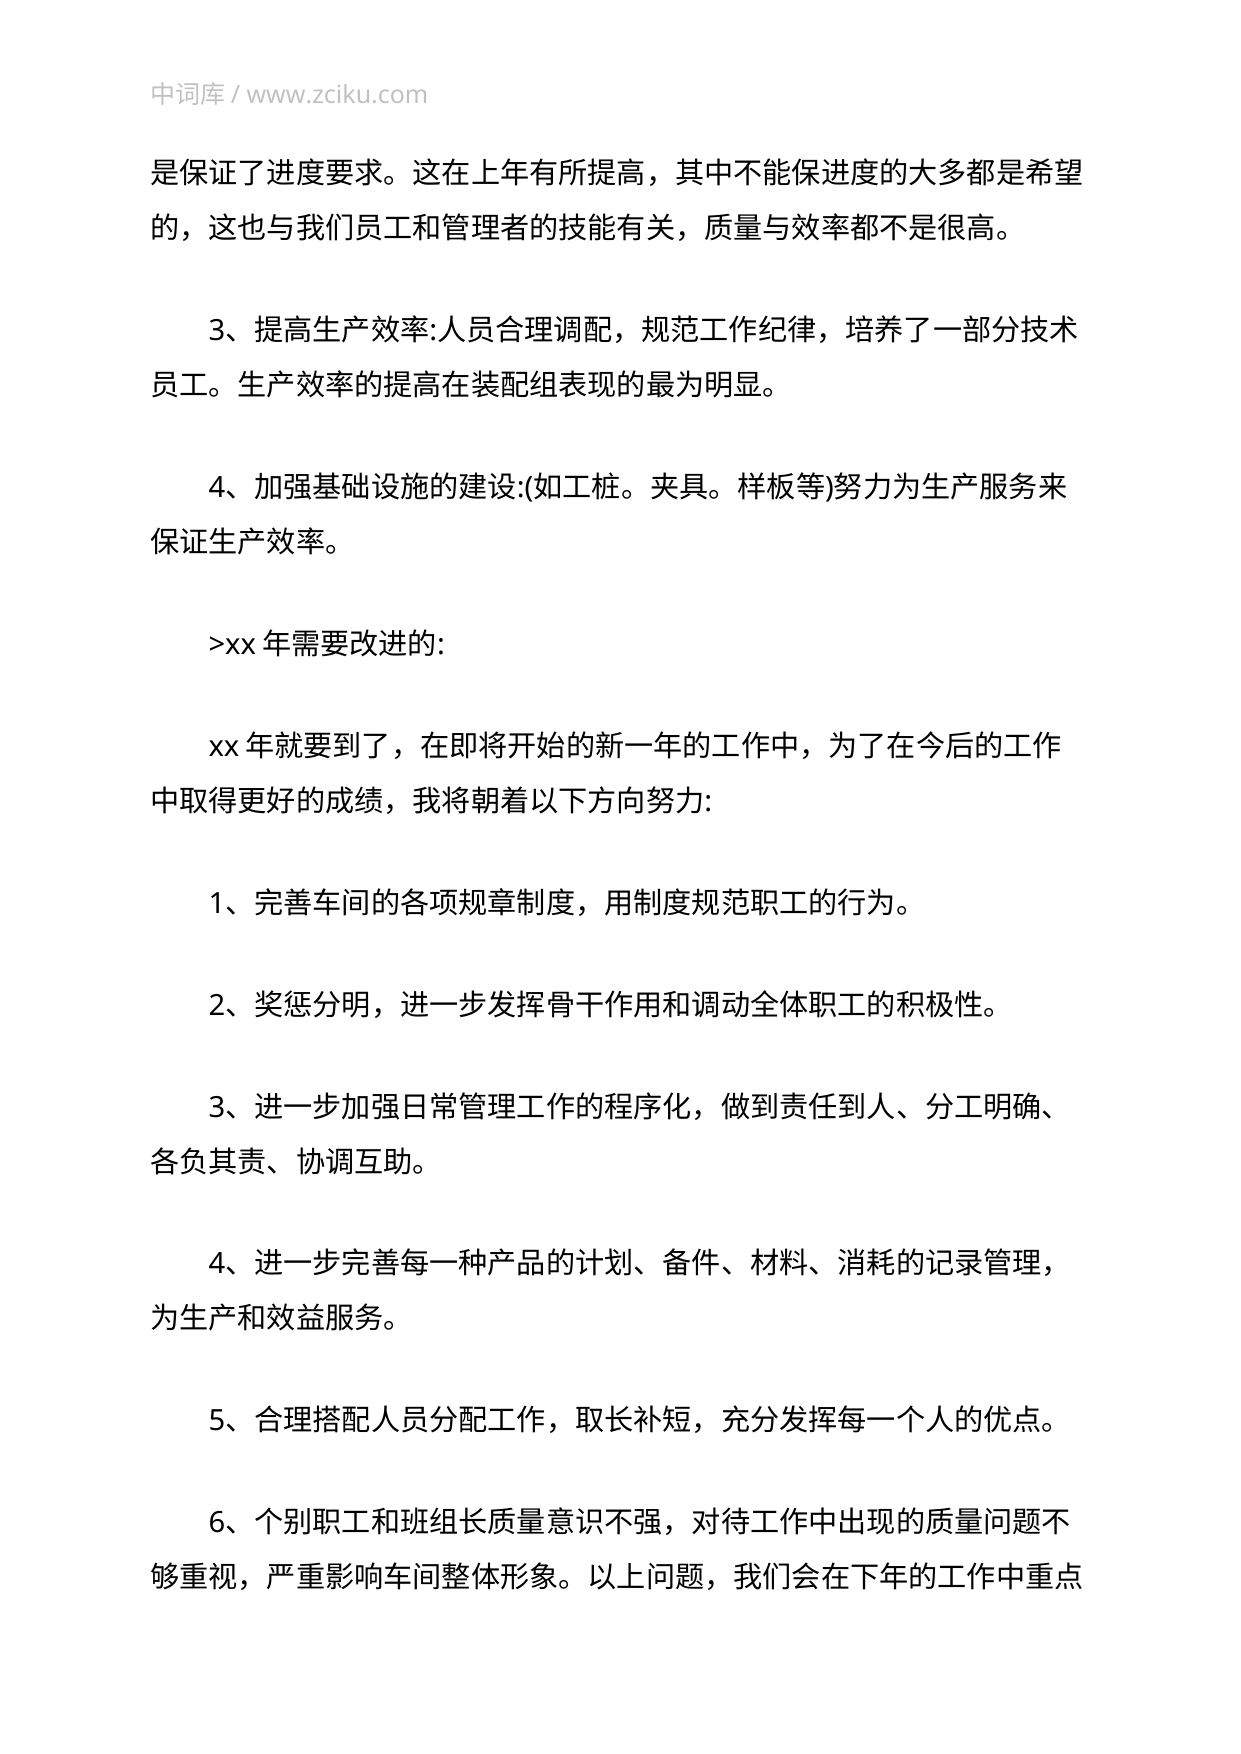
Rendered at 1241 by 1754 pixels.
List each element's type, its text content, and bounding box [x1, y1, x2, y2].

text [150, 1499, 1090, 1596]
text 4、加强基础设施的建设:(如工桩。夹具。样板等)努力为生产服务来保证生产效率。 [150, 463, 1090, 561]
text xx年就要到了，在即将开始的新一年的工作中，为了在今后的工作中取得更好的成绩，我将朝着以下方向努力: [150, 722, 1090, 819]
text 3、提高生产效率:人员合理调配，规范工作纪律，培养了一部分技术员工。生产效率的提高在装配组表现的最为明显。 [150, 307, 1090, 404]
text >xx年需要改进的: [150, 620, 1090, 663]
text 5、合理搭配人员分配工作，取长补短，充分发挥每一个人的优点。 [150, 1397, 1090, 1439]
text 4、进一步完善每一种产品的计划、备件、材料、消耗的记录管理，为生产和效益服务。 [150, 1240, 1090, 1337]
text 3、进一步加强日常管理工作的程序化，做到责任到人、分工明确、各负其责、协调互助。 [150, 1083, 1090, 1180]
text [150, 150, 1090, 247]
text 1、完善车间的各项规章制度，用制度规范职工的行为。 [150, 879, 1090, 922]
text 2、奖惩分明，进一步发挥骨干作用和调动全体职工的积极性。 [150, 981, 1090, 1023]
